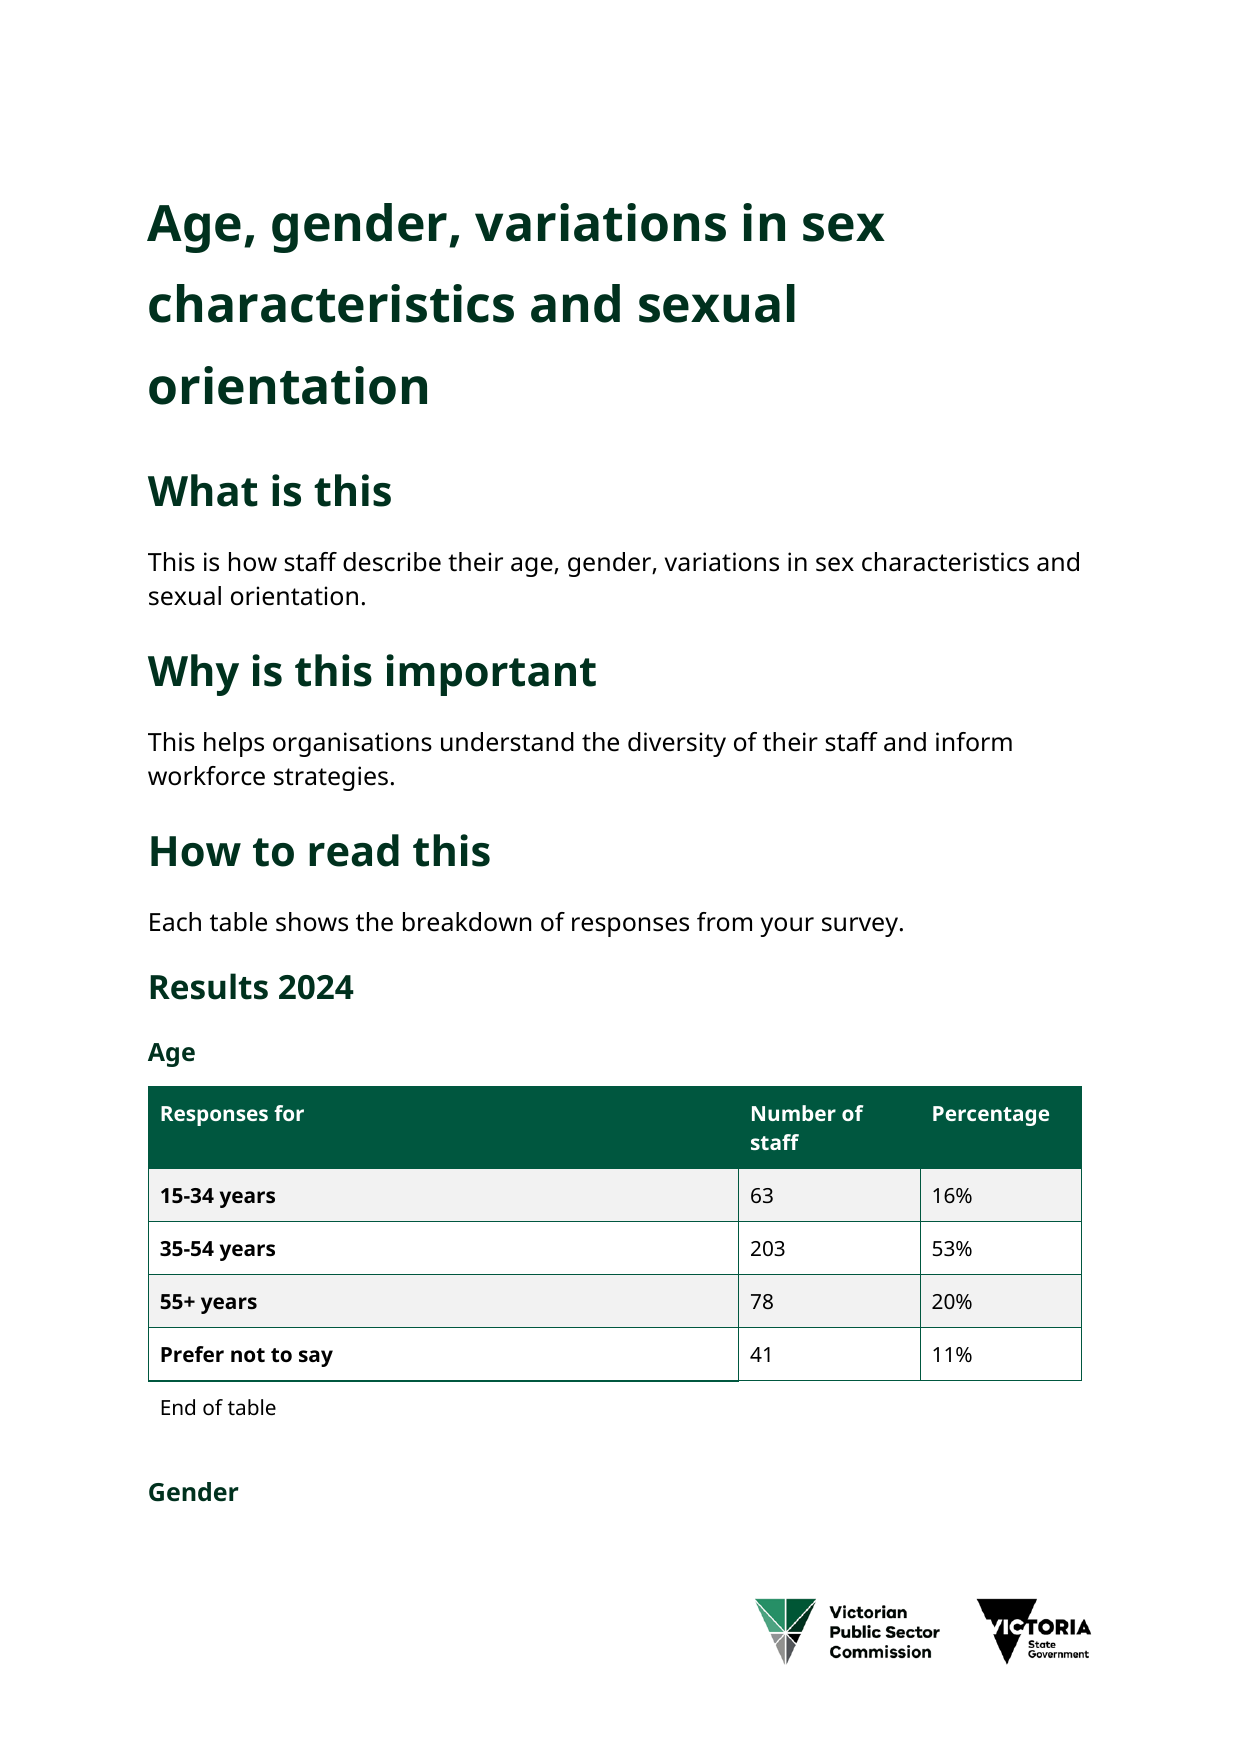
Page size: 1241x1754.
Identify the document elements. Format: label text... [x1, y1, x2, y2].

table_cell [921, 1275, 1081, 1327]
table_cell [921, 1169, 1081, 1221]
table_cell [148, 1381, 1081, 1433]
subtitle Age, gender, variations in sex characteristics and sexual orientation [148, 188, 1092, 419]
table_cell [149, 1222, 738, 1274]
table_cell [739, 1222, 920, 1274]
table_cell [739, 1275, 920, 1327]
subtitle Why is this important [148, 642, 1092, 699]
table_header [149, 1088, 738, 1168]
subtitle What is this [148, 462, 1092, 519]
text This helps organisations understand the diversity of their staff and inform workforce strategies. [148, 725, 1092, 793]
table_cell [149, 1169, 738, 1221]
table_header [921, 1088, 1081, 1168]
subtitle Gender [148, 1474, 1092, 1508]
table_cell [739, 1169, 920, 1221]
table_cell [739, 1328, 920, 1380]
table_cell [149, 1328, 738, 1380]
text This is how staff describe their age, gender, variations in sex characteristics and sexual orientation. [148, 545, 1092, 613]
subtitle Age [148, 1035, 1092, 1069]
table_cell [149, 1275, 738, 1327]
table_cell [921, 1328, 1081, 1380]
picture [754, 1598, 1093, 1666]
subtitle Results 2024 [148, 964, 1092, 1009]
subtitle How to read this [148, 822, 1092, 879]
text Each table shows the breakdown of responses from your survey. [148, 905, 1092, 939]
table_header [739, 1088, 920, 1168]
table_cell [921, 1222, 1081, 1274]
